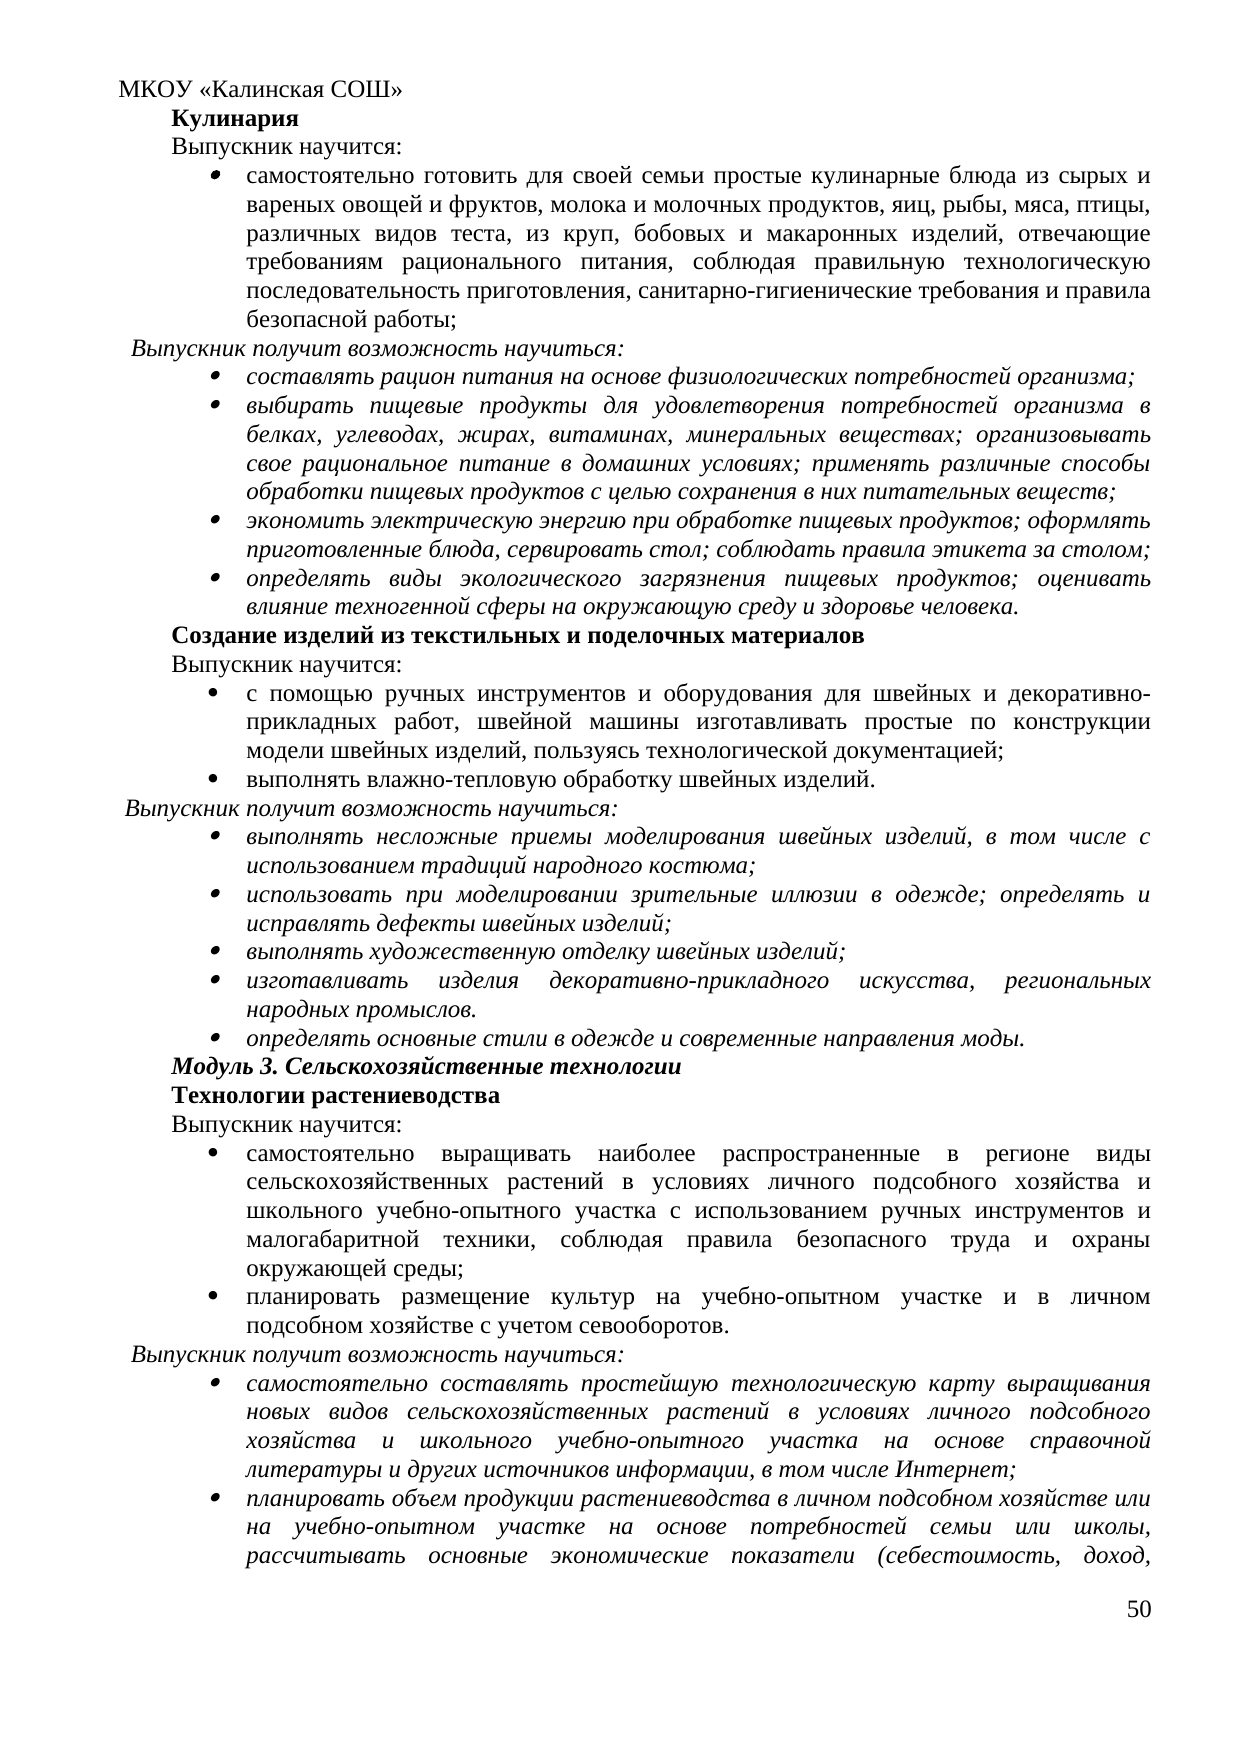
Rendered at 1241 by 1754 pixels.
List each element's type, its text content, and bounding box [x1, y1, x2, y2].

text Модуль 3. Сельскохозяйственные технологии [118, 1051, 1152, 1080]
list изготавливать изделия декоративно-прикладного искусства, региональных народных промыслов. [209, 965, 1152, 1023]
list выполнять несложные приемы моделирования швейных изделий, в том числе с использованием традиций народного костюма; [209, 821, 1152, 879]
list экономить электрическую энергию при обработке пищевых продуктов; оформлять приготовленные блюда, сервировать стол; соблюдать правила этикета за столом; [209, 505, 1152, 563]
list самостоятельно готовить для своей семьи простые кулинарные блюда из сырых и вареных овощей и фруктов, молока и молочных продуктов, яиц, рыбы, мяса, птицы, различных видов теста, из круп, бобовых и макаронных изделий, отвечающие требованиям рационального питания, соблюдая правильную технологическую последовательность приготовления, санитарно-гигиенические требования и правила безопасной работы; [209, 160, 1152, 333]
list выбирать пищевые продукты для удовлетворения потребностей организма в белках, углеводах, жирах, витаминах, минеральных веществах; организовывать свое рациональное питание в домашних условиях; применять различные способы обработки пищевых продуктов с целью сохранения в них питательных веществ; [209, 390, 1152, 505]
text Технологии растениеводства [118, 1080, 1152, 1109]
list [209, 1483, 1152, 1569]
subtitle Выпускник получит возможность научиться: [118, 333, 1152, 361]
list самостоятельно выращивать наиболее распространенные в регионе виды сельскохозяйственных растений в условиях личного подсобного хозяйства и школьного учебно-опытного участка с использованием ручных инструментов и малогабаритной техники, соблюдая правила безопасного труда и охраны окружающей среды; [209, 1138, 1152, 1281]
list определять виды экологического загрязнения пищевых продуктов; оценивать влияние техногенной сферы на окружающую среду и здоровье человека. [209, 563, 1152, 620]
list самостоятельно составлять простейшую технологическую карту выращивания новых видов сельскохозяйственных растений в условиях личного подсобного хозяйства и школьного учебно-опытного участка на основе справочной литературы и других источников информации, в том числе Интернет; [209, 1368, 1152, 1483]
list с помощью ручных инструментов и оборудования для швейных и декоративно-прикладных работ, швейной машины изготавливать простые по конструкции модели швейных изделий, пользуясь технологической документацией; [209, 678, 1152, 764]
list использовать при моделировании зрительные иллюзии в одежде; определять и исправлять дефекты швейных изделий; [209, 879, 1152, 936]
subtitle Выпускник научится: [118, 131, 1152, 160]
list планировать размещение культур на учебно-опытном участке и в личном подсобном хозяйстве с учетом севооборотов. [209, 1281, 1152, 1339]
text Кулинария [118, 103, 1152, 131]
subtitle Создание изделий из текстильных и поделочных материалов [118, 620, 1152, 649]
list определять основные стили в одежде и современные направления моды. [209, 1023, 1152, 1051]
list составлять рацион питания на основе физиологических потребностей организма; [209, 361, 1152, 390]
list выполнять художественную отделку швейных изделий; [209, 936, 1152, 965]
subtitle Выпускник научится: [118, 1109, 1152, 1138]
list выполнять влажно-тепловую обработку швейных изделий. [209, 764, 1152, 793]
subtitle Выпускник получит возможность научиться: [118, 793, 1152, 821]
subtitle Выпускник научится: [118, 649, 1152, 678]
text Выпускник получит возможность научиться: [118, 1339, 1152, 1368]
